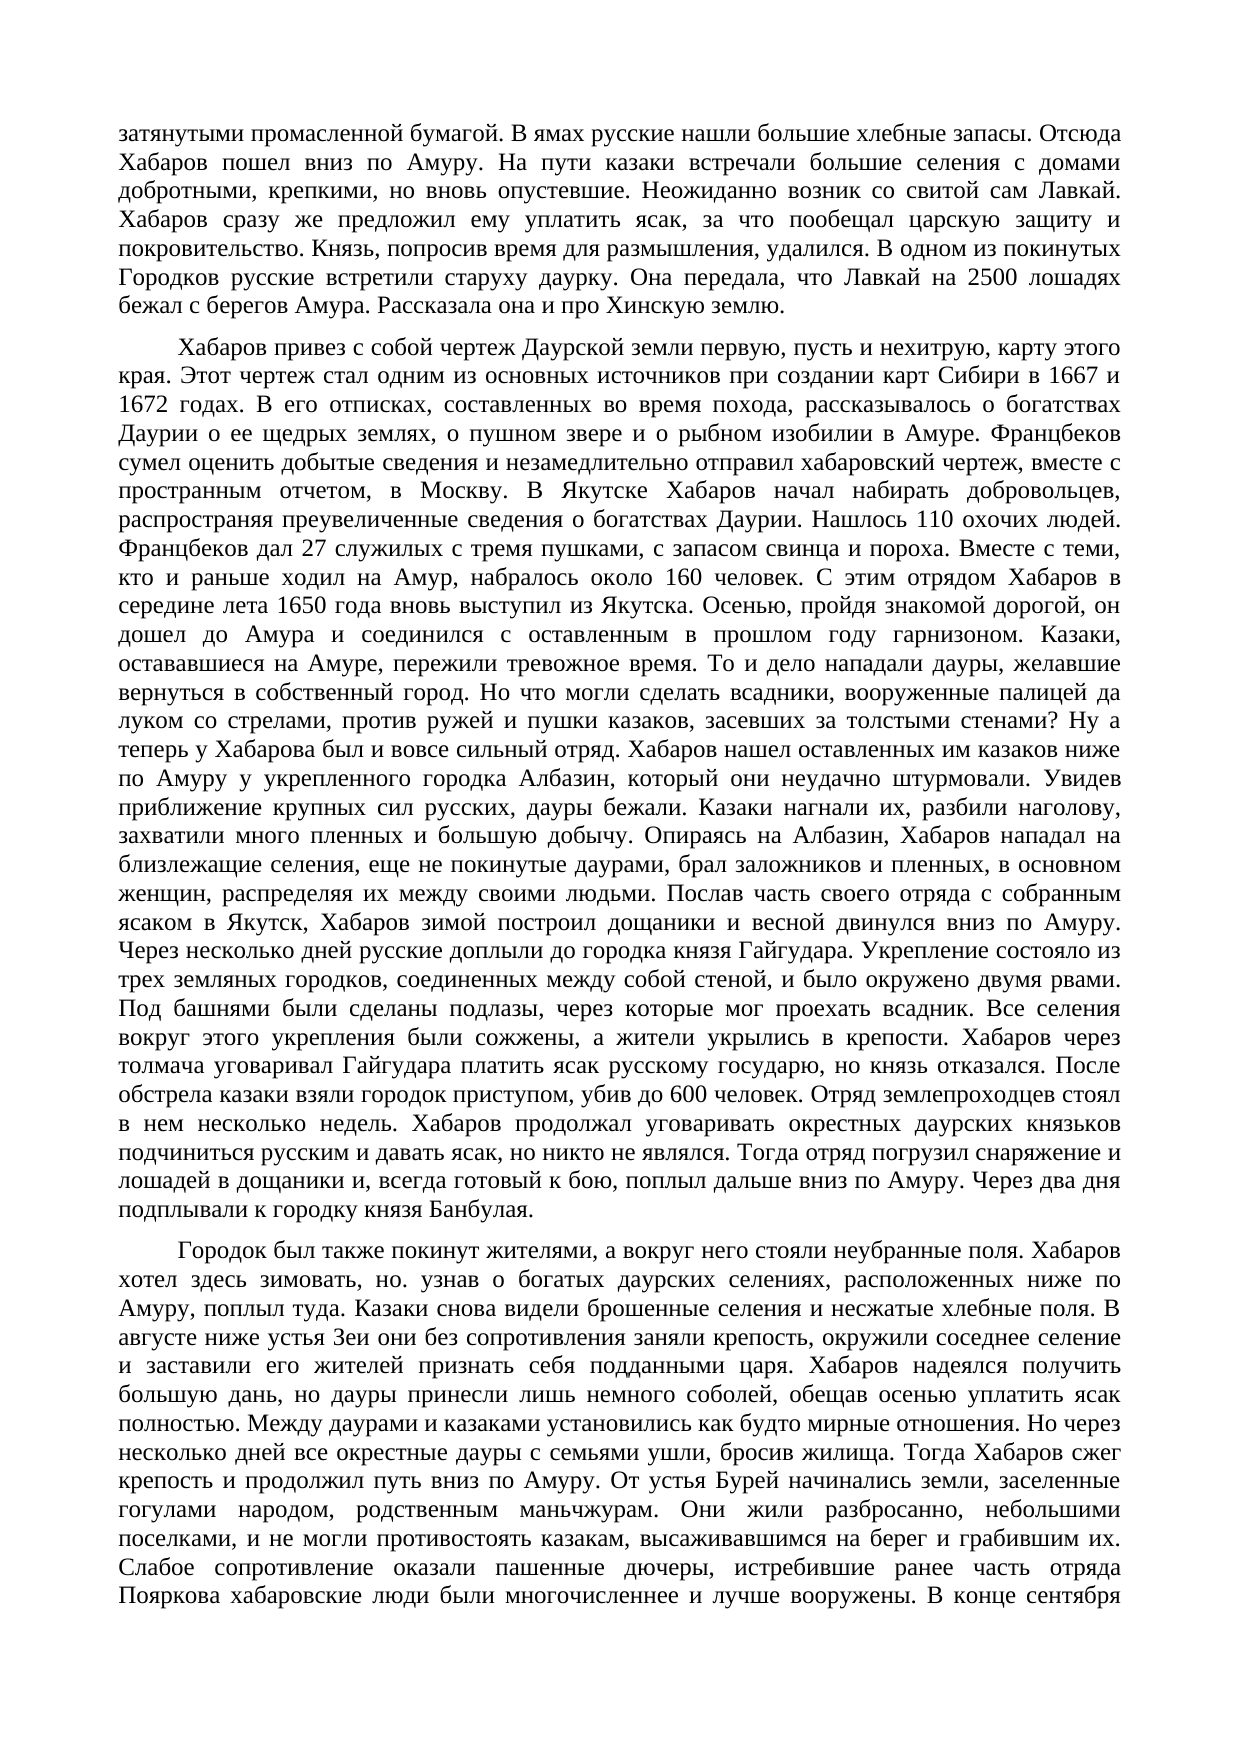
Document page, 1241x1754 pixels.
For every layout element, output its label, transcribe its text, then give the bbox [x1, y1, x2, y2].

text Хабаров привез с собой чертеж Даурской земли первую, пусть и нехитрую, карту этого края. Этот чертеж стал одним из основных источников при создании карт Сибири в 1667 и 1672 годах. В его отписках, составленных во время похода, рассказывалось о богатствах Даурии о ее щедрых землях, о пушном звере и о рыбном изобилии в Амуре. Францбеков сумел оценить добытые сведения и незамедлительно отправил хабаровский чертеж, вместе с пространным отчетом, в Москву. В Якутске Хабаров начал набирать добровольцев, распространяя преувеличенные сведения о богатствах Даурии. Нашлось 110 охочих людей. Францбеков дал 27 служилых с тремя пушками, с запасом свинца и пороха. Вместе с теми, кто и раньше ходил на Амур, набралось около 160 человек. С этим отрядом Хабаров в середине лета 1650 года вновь выступил из Якутска. Осенью, пройдя знакомой дорогой, он дошел до Амура и соединился с оставленным в прошлом году гарнизоном. Казаки, остававшиеся на Амуре, пережили тревожное время. То и дело нападали дауры, желавшие вернуться в собственный город. Но что могли сделать всадники, вооруженные палицей да луком со стрелами, против ружей и пушки казаков, засевших за толстыми стенами? Ну а теперь у Хабарова был и вовсе сильный отряд. Хабаров нашел оставленных им казаков ниже по Амуру у укрепленного городка Албазин, который они неудачно штурмовали. Увидев приближение крупных сил русских, дауры бежали. Казаки нагнали их, разбили наголову, захватили много пленных и большую добычу. Опираясь на Албазин, Хабаров нападал на близлежащие селения, еще не покинутые даурами, брал заложников и пленных, в основном женщин, распределяя их между своими людьми. Послав часть своего отряда с собранным ясаком в Якутск, Хабаров зимой построил дощаники и весной двинулся вниз по Амуру. Через несколько дней русские доплыли до городка князя Гайгудара. Укрепление состояло из трех земляных городков, соединенных между собой стеной, и было окружено двумя рвами. Под башнями были сделаны подлазы, через которые мог проехать всадник. Все селения вокруг этого укрепления были сожжены, а жители укрылись в крепости. Хабаров через толмача уговаривал Гайгудара платить ясак русскому государю, но князь отказался. После обстрела казаки взяли городок приступом, убив до 600 человек. Отряд землепроходцев стоял в нем несколько недель. Хабаров продолжал уговаривать окрестных даурских князьков подчиниться русским и давать ясак, но никто не являлся. Тогда отряд погрузил снаряжение и лошадей в дощаники и, всегда готовый к бою, поплыл дальше вниз по Амуру. Через два дня подплывали к городку князя Банбулая. [118, 332, 1122, 1223]
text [118, 1236, 1122, 1609]
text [118, 118, 1122, 319]
